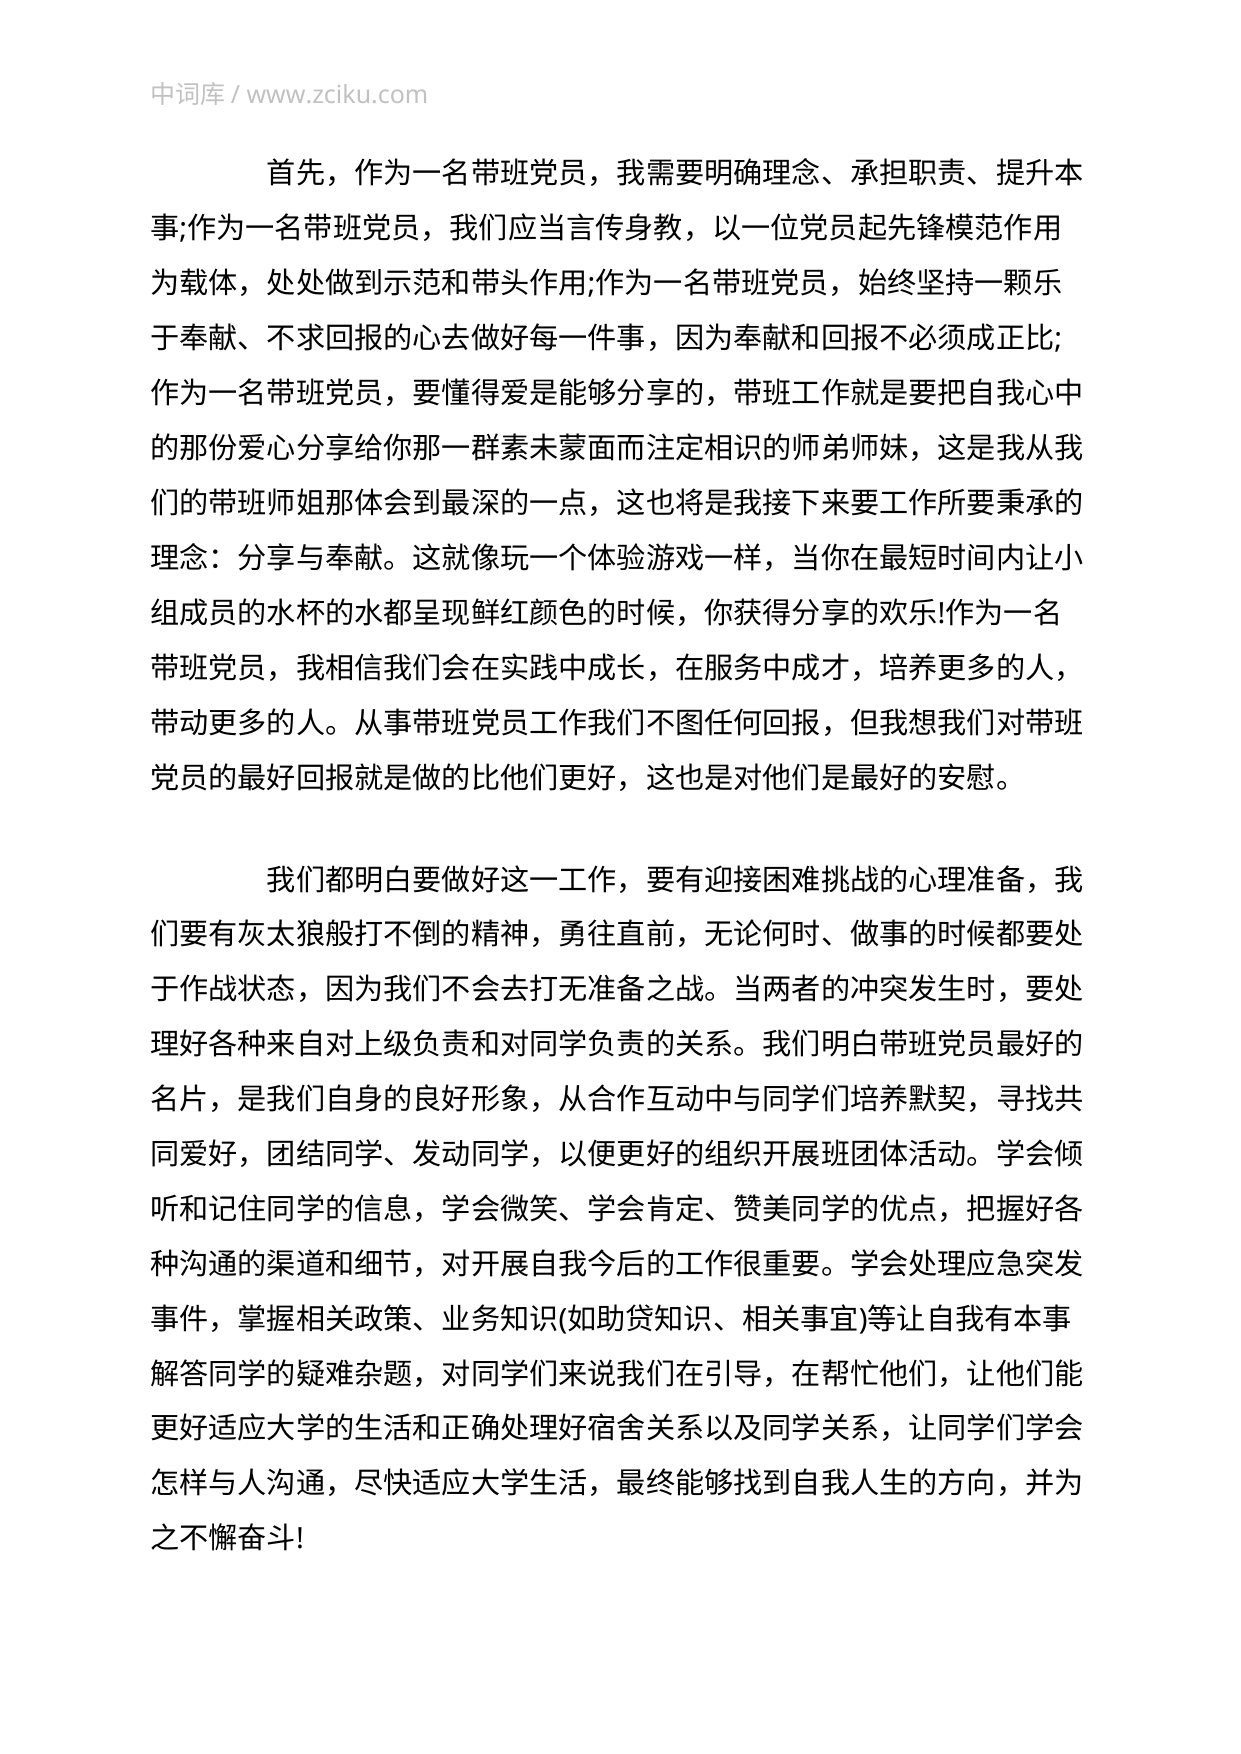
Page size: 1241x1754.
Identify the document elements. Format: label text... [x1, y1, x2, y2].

text 首先，作为一名带班党员，我需要明确理念、承担职责、提升本事;作为一名带班党员，我们应当言传身教，以一位党员起先锋模范作用为载体，处处做到示范和带头作用;作为一名带班党员，始终坚持一颗乐于奉献、不求回报的心去做好每一件事，因为奉献和回报不必须成正比;作为一名带班党员，要懂得爱是能够分享的，带班工作就是要把自我心中的那份爱心分享给你那一群素未蒙面而注定相识的师弟师妹，这是我从我们的带班师姐那体会到最深的一点，这也将是我接下来要工作所要秉承的理念：分享与奉献。这就像玩一个体验游戏一样，当你在最短时间内让小组成员的水杯的水都呈现鲜红颜色的时候，你获得分享的欢乐!作为一名带班党员，我相信我们会在实践中成长，在服务中成才，培养更多的人，带动更多的人。从事带班党员工作我们不图任何回报，但我想我们对带班党员的最好回报就是做的比他们更好，这也是对他们是最好的安慰。 [150, 150, 1090, 797]
text 我们都明白要做好这一工作，要有迎接困难挑战的心理准备，我们要有灰太狼般打不倒的精神，勇往直前，无论何时、做事的时候都要处于作战状态，因为我们不会去打无准备之战。当两者的冲突发生时，要处理好各种来自对上级负责和对同学负责的关系。我们明白带班党员最好的名片，是我们自身的良好形象，从合作互动中与同学们培养默契，寻找共同爱好，团结同学、发动同学，以便更好的组织开展班团体活动。学会倾听和记住同学的信息，学会微笑、学会肯定、赞美同学的优点，把握好各种沟通的渠道和细节，对开展自我今后的工作很重要。学会处理应急突发事件，掌握相关政策、业务知识(如助贷知识、相关事宜)等让自我有本事解答同学的疑难杂题，对同学们来说我们在引导，在帮忙他们，让他们能更好适应大学的生活和正确处理好宿舍关系以及同学关系，让同学们学会怎样与人沟通，尽快适应大学生活，最终能够找到自我人生的方向，并为之不懈奋斗! [150, 856, 1090, 1557]
